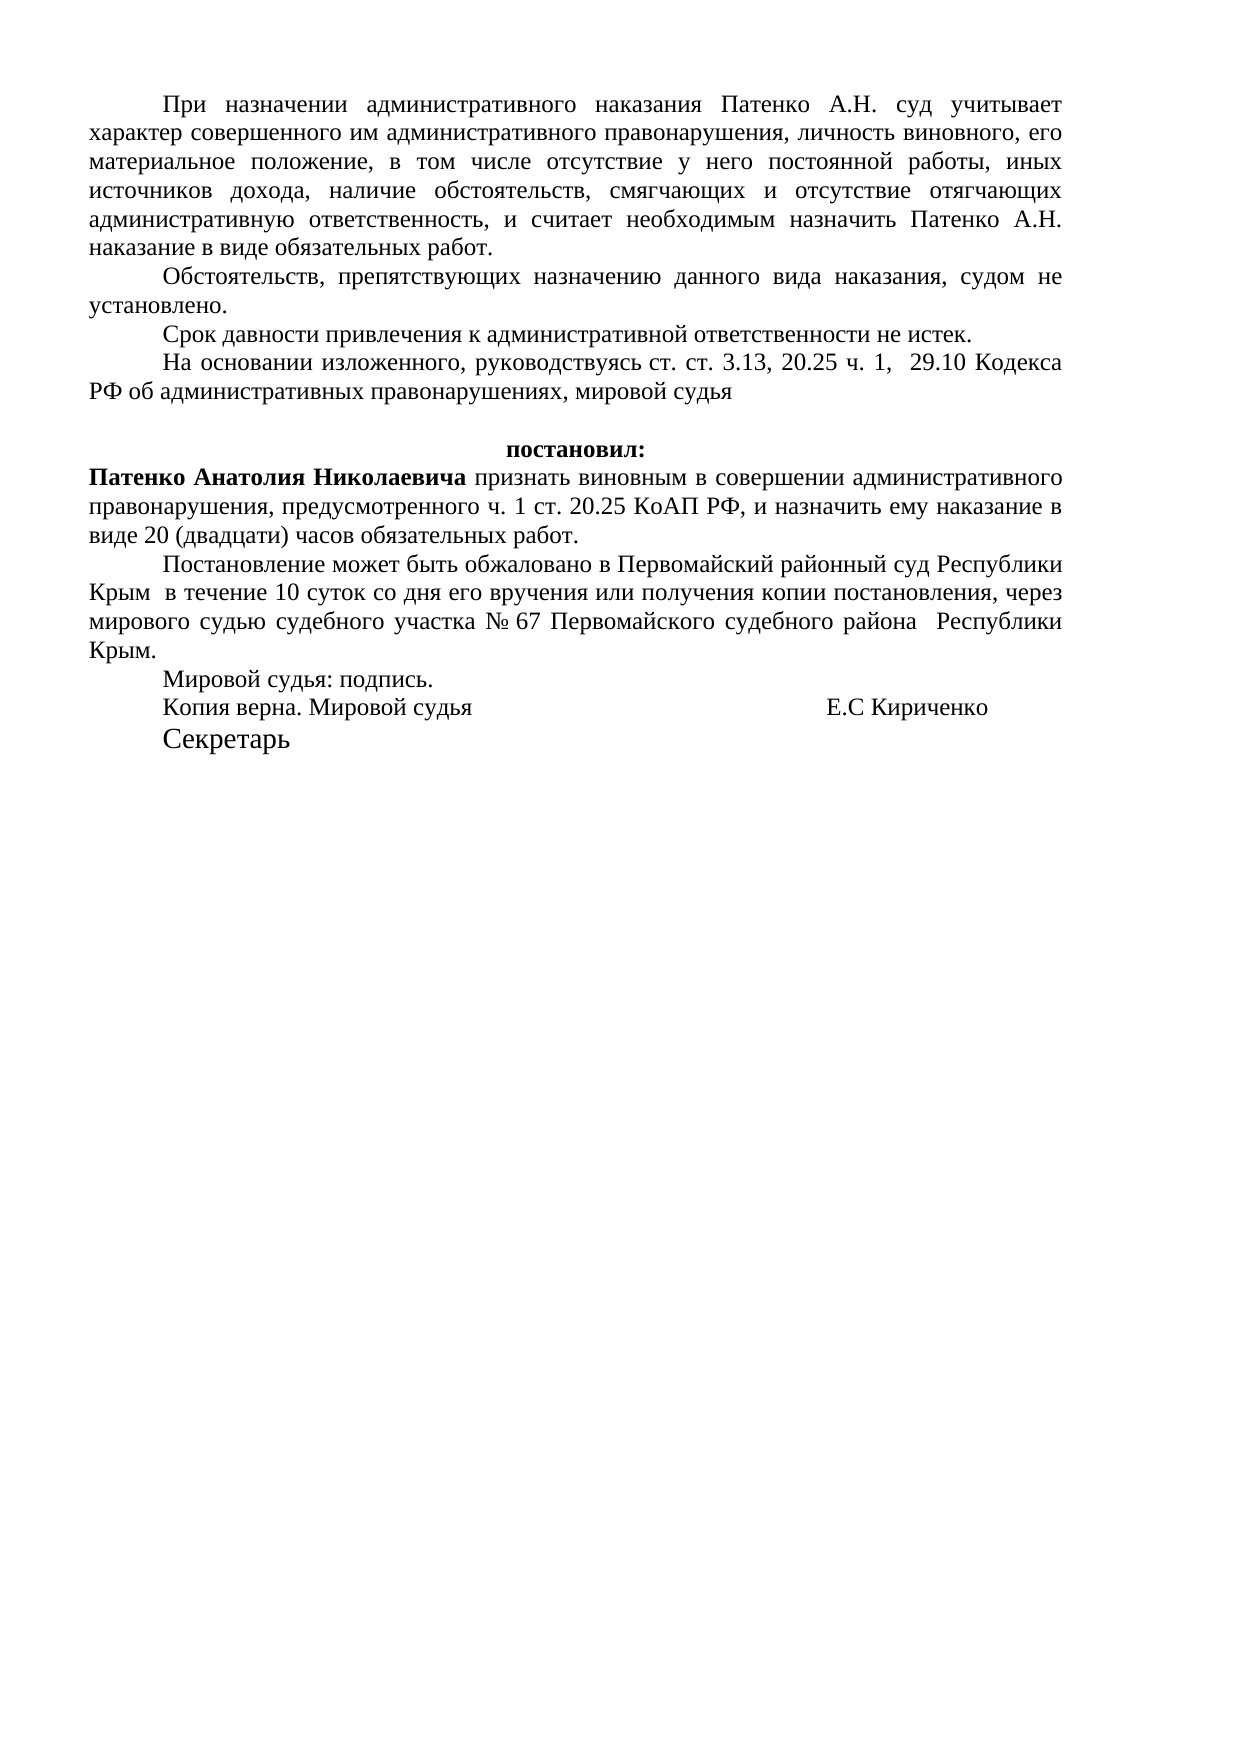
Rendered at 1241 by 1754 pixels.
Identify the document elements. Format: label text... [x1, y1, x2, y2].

text Патенко Анатолия Николаевича признать виновным в совершении административного правонарушения, предусмотренного ч. 1 ст. 20.25 КоАП РФ, и назначить ему наказание в виде 20 (двадцати) часов обязательных работ. [89, 462, 1063, 549]
text Секретарь [89, 721, 1063, 755]
text При назначении административного наказания Патенко А.Н. суд учитывает характер совершенного им административного правонарушения, личность виновного, его материальное положение, в том числе отсутствие у него постоянной работы, иных источников дохода, наличие обстоятельств, смягчающих и отсутствие отягчающих административную ответственность, и считает необходимым назначить Патенко А.Н. наказание в виде обязательных работ. [89, 89, 1063, 261]
text Обстоятельств, препятствующих назначению данного вида наказания, судом не установлено. [89, 261, 1063, 319]
text На основании изложенного, руководствуясь ст. ст. 3.13, 20.25 ч. 1, 29.10 Кодекса РФ об административных правонарушениях, мировой судья [89, 347, 1063, 405]
text Копия верна. Мировой судья Е.С Кириченко [89, 692, 1063, 721]
text Срок давности привлечения к административной ответственности не истек. [89, 319, 1063, 347]
text постановил: [89, 434, 1063, 462]
text Мировой судья: подпись. [89, 664, 1063, 692]
text Постановление может быть обжаловано в Первомайский районный суд Республики Крым в течение 10 суток со дня его вручения или получения копии постановления, через мирового судью судебного участка № 67 Первомайского судебного района Республики Крым. [89, 549, 1063, 664]
